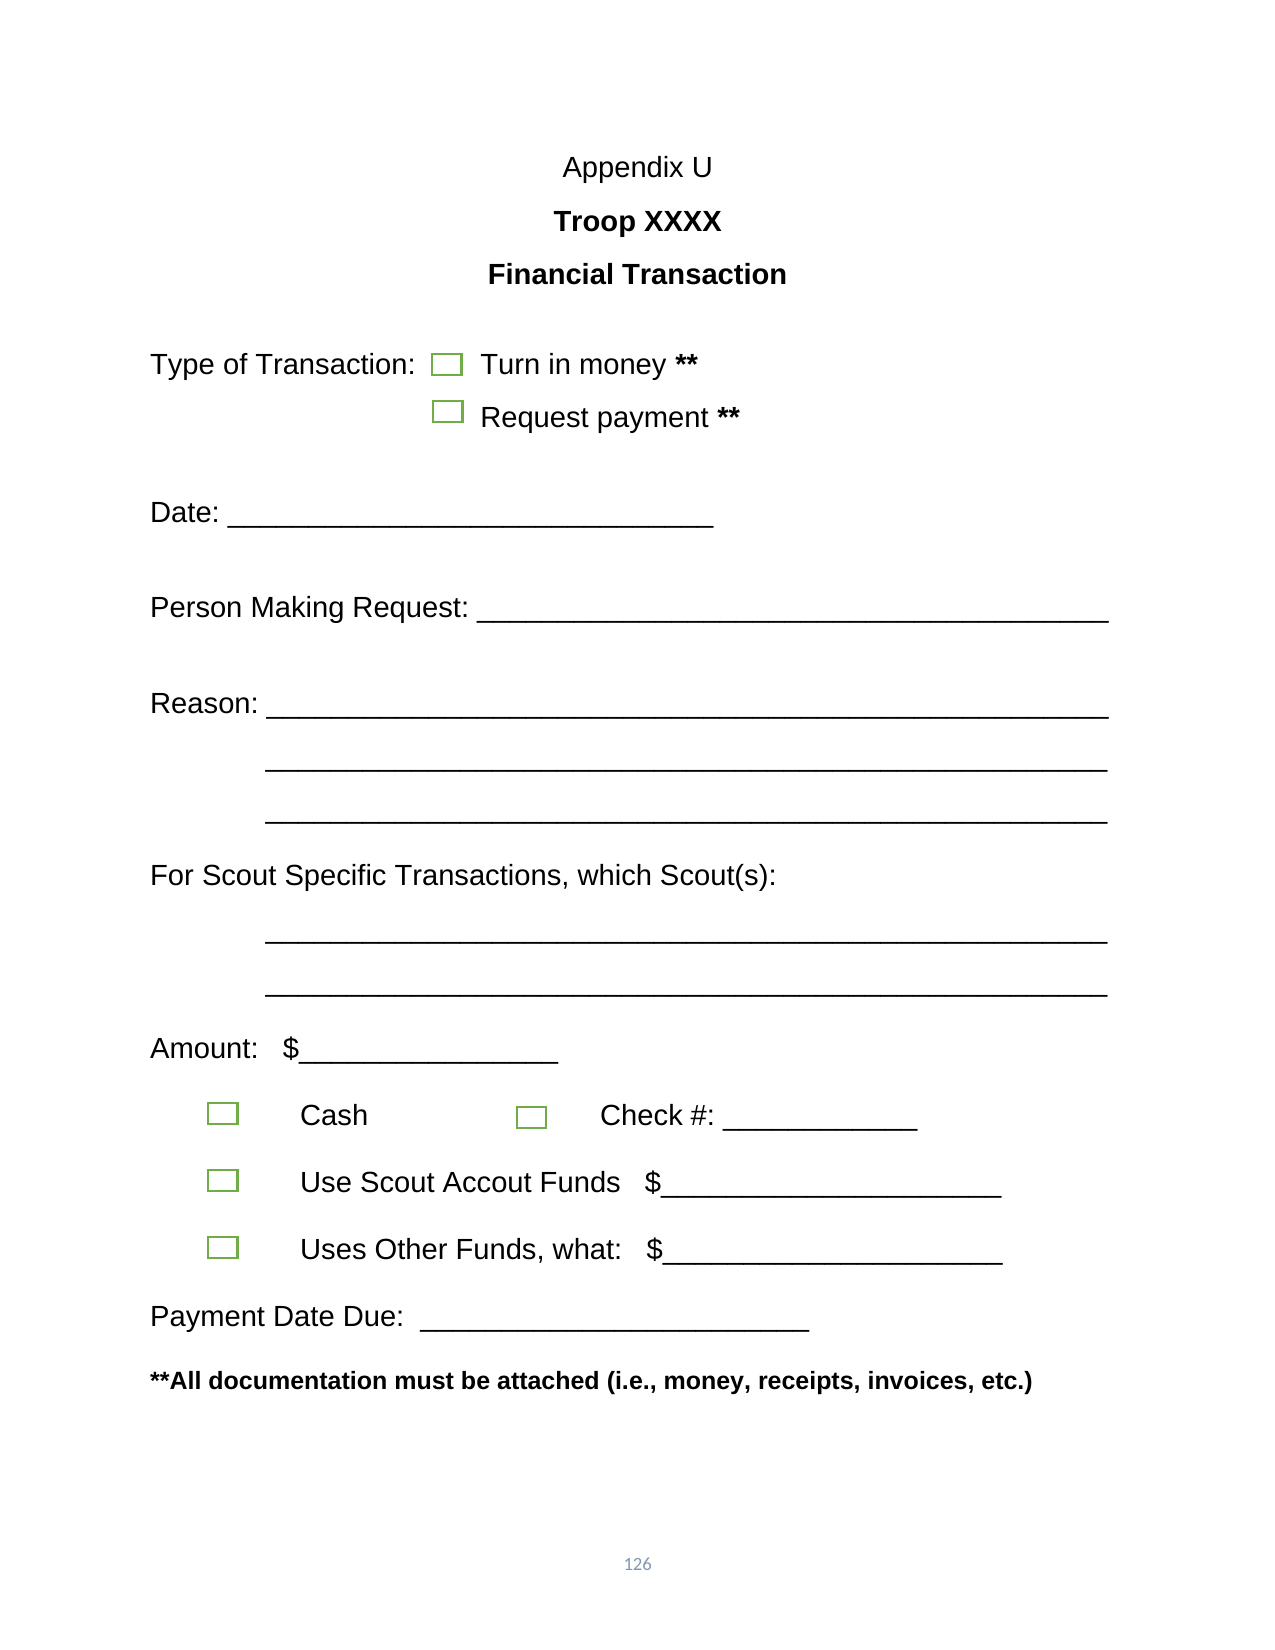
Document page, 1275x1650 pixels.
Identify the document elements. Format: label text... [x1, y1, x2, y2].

text ____________________________________________________ [150, 964, 1125, 997]
text Use Scout Accout Funds $_____________________ [150, 1165, 1125, 1198]
text For Scout Specific Transactions, which Scout(s): [150, 858, 1125, 892]
text Appendix U [150, 150, 1125, 183]
text Date: ______________________________ [150, 495, 1125, 529]
text Type of Transaction: Turn in money ** [150, 347, 1125, 381]
text ____________________________________________________ [150, 791, 1125, 825]
text Request payment ** [150, 400, 1125, 433]
text Payment Date Due: ________________________ [150, 1299, 1125, 1333]
text Amount: $________________ [150, 1031, 1125, 1064]
text Reason: ____________________________________________________ [150, 686, 1125, 719]
text **All documentation must be attached (i.e., money, receipts, invoices, etc.) [150, 1366, 1125, 1395]
text ____________________________________________________ [150, 911, 1125, 944]
text Troop XXXX [150, 204, 1125, 238]
text Financial Transaction [150, 257, 1125, 291]
text Person Making Request: _______________________________________ [150, 591, 1125, 624]
text Cash Check #: ____________ [150, 1098, 1125, 1131]
text ____________________________________________________ [150, 738, 1125, 772]
text Uses Other Funds, what: $_____________________ [150, 1232, 1125, 1266]
